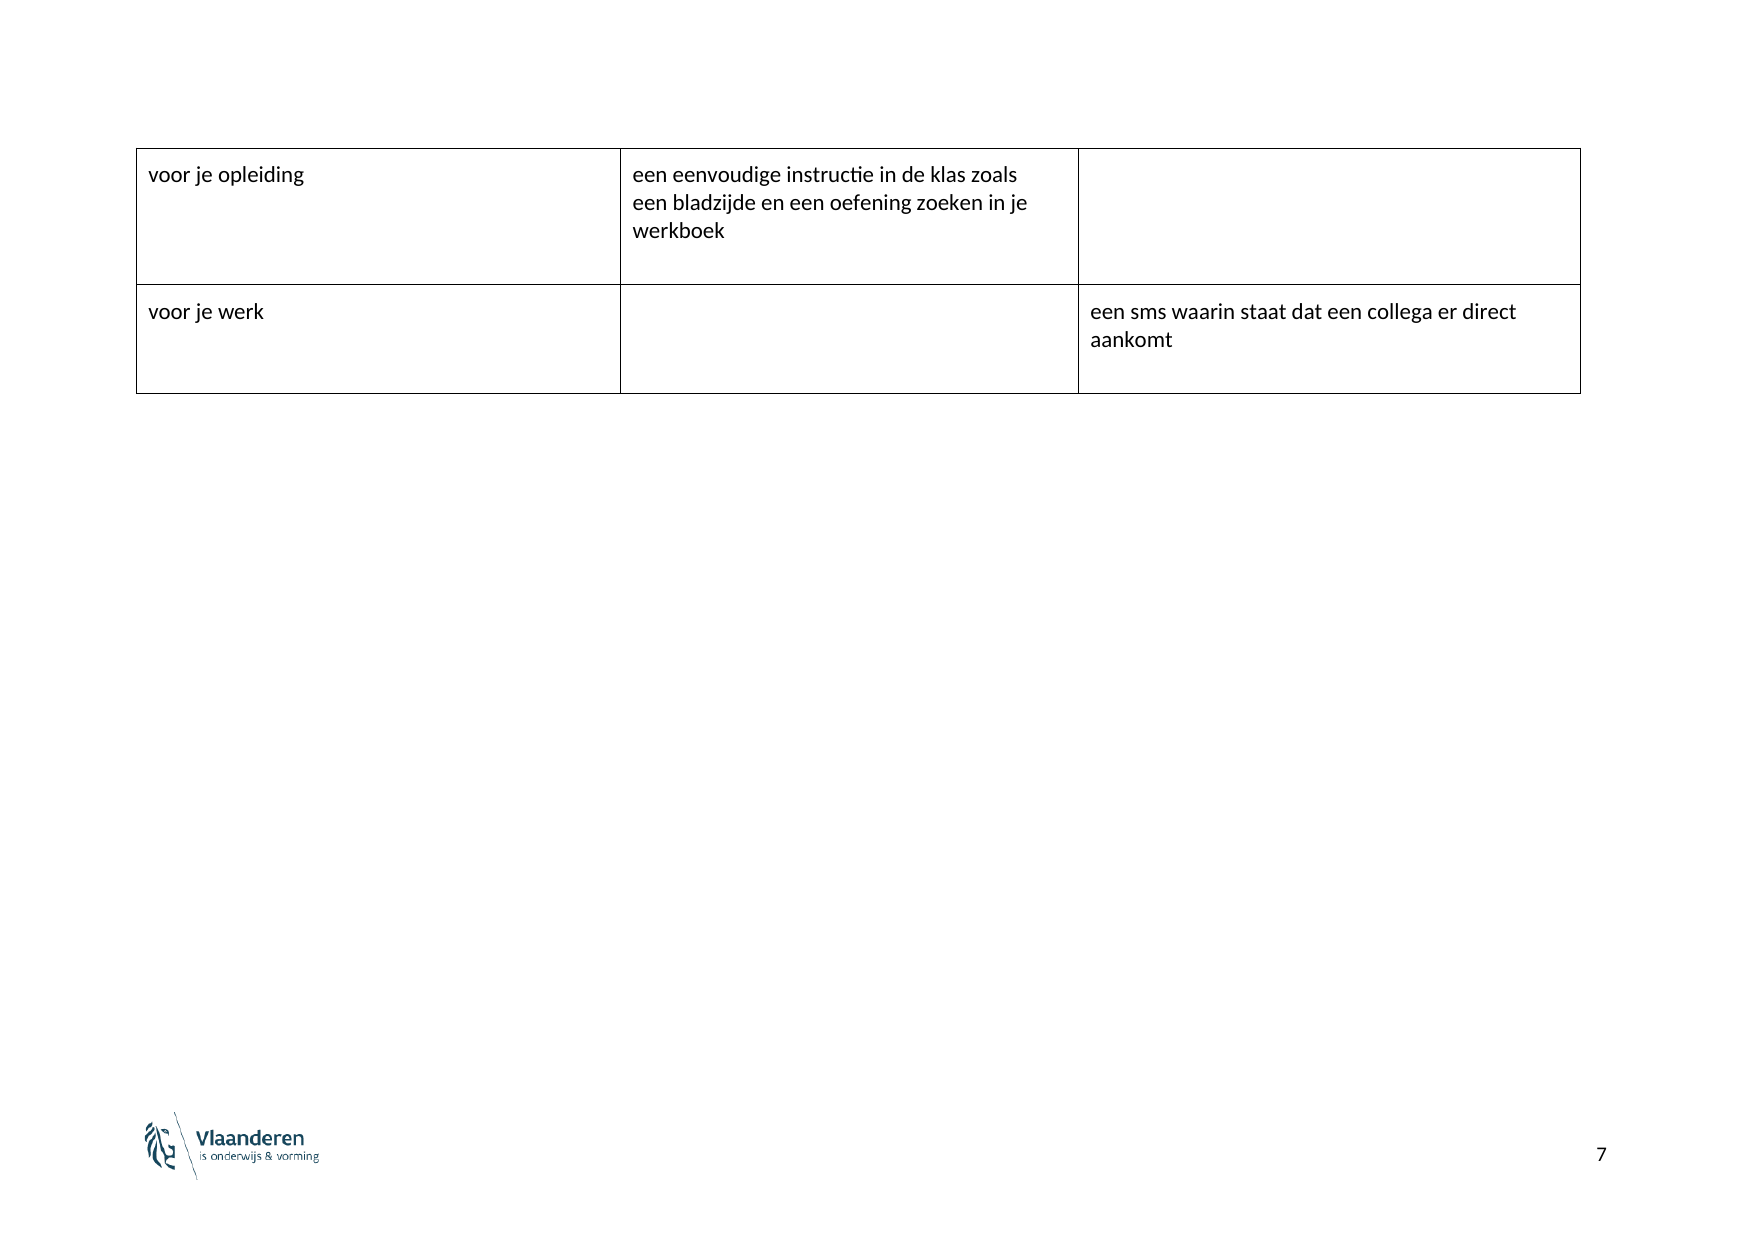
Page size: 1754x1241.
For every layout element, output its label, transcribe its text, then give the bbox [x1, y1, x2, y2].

picture [144, 1112, 327, 1180]
table_cell voor je opleiding [137, 149, 620, 284]
table_cell [621, 285, 1078, 393]
table_cell een sms waarin staat dat een collega er direct aankomt [1079, 285, 1580, 393]
table_cell [1079, 149, 1580, 284]
table_cell een eenvoudige instructie in de klas zoals een bladzijde en een oefening zoeken in je werkboek [621, 149, 1078, 284]
table_cell voor je werk [137, 285, 620, 393]
